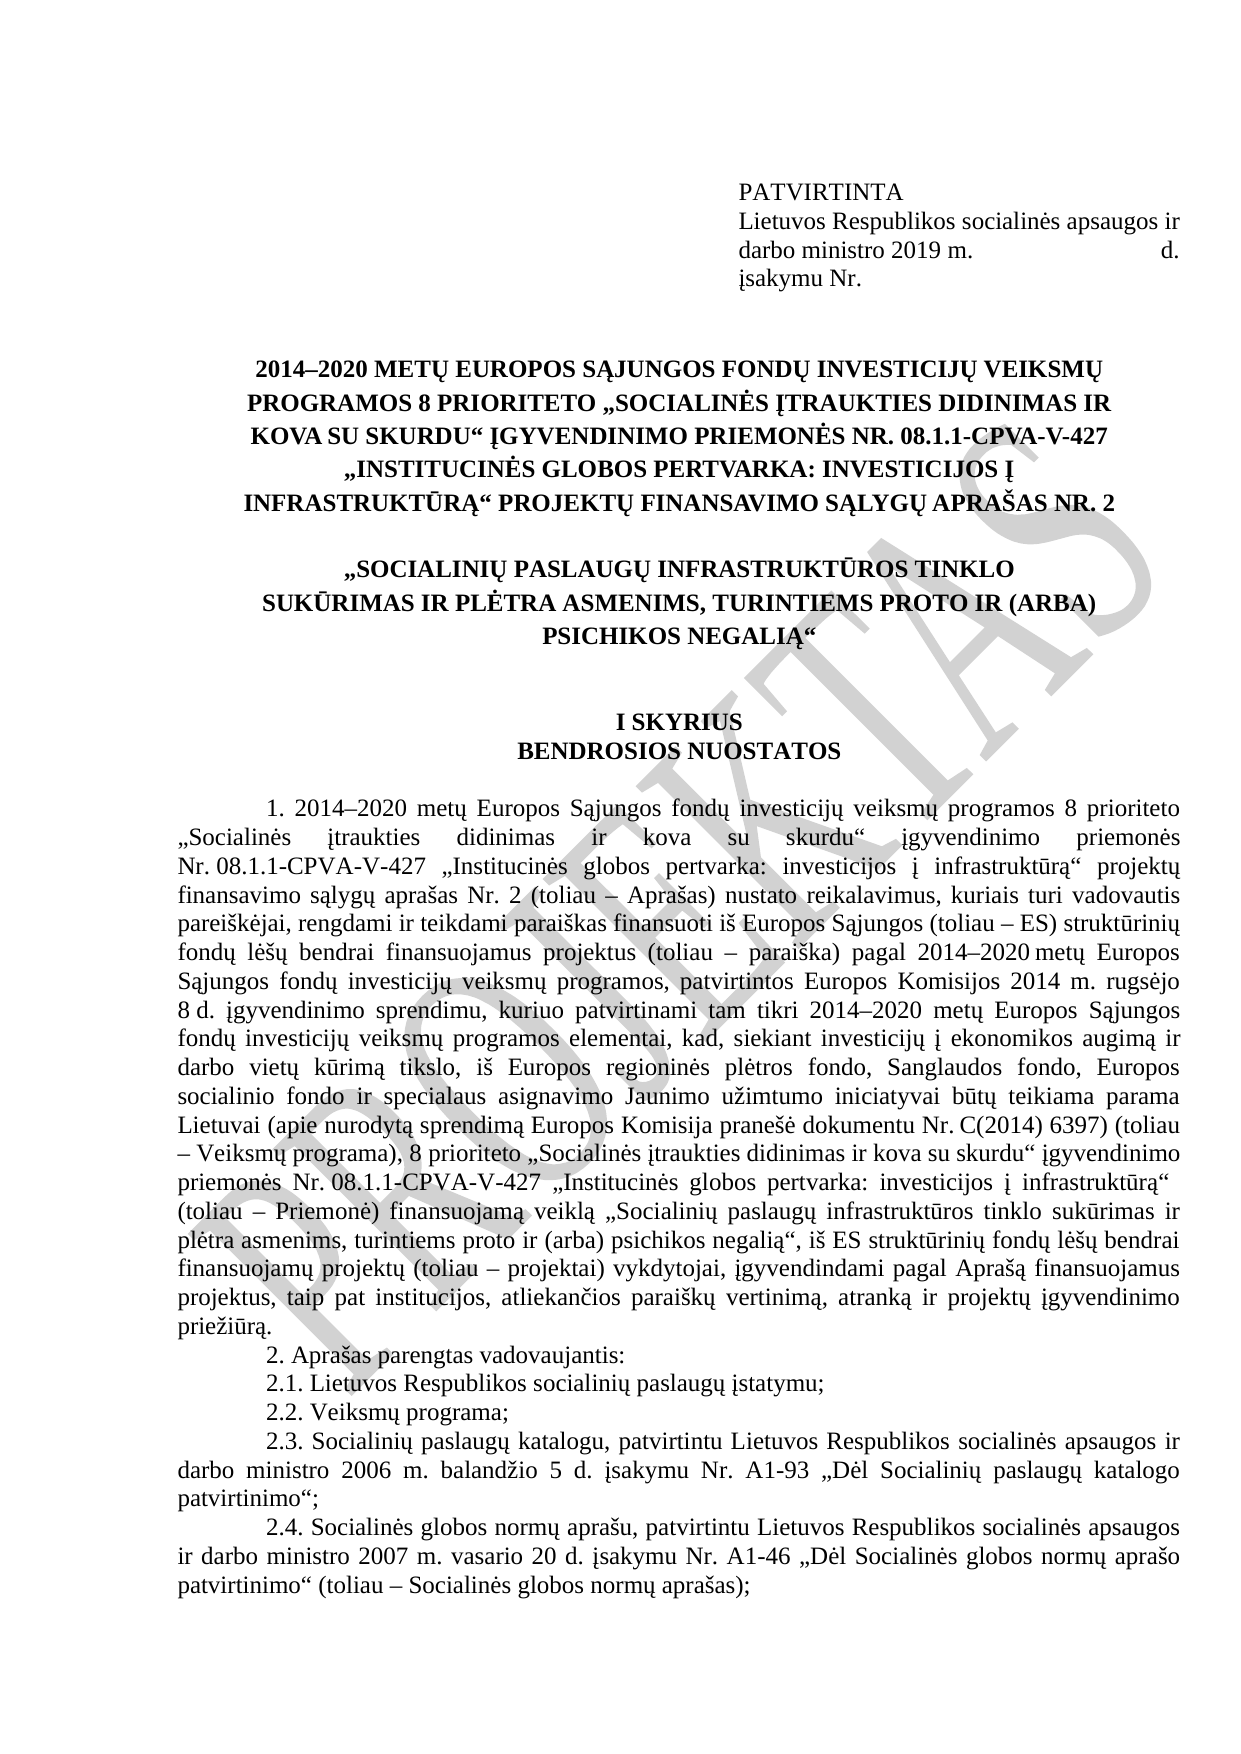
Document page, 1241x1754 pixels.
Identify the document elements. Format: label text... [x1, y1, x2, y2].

text 1. 2014–2020 metų Europos Sąjungos fondų investicijų veiksmų programos 8 prioriteto „Socialinės įtraukties didinimas ir kova su skurdu“ įgyvendinimo priemonės Nr. 08.1.1-CPVA-V-427 „Institucinės globos pertvarka: investicijos į infrastruktūrą“ projektų finansavimo sąlygų aprašas Nr. 2 (toliau – Aprašas) nustato reikalavimus, kuriais turi vadovautis pareiškėjai, rengdami ir teikdami paraiškas finansuoti iš Europos Sąjungos (toliau – ES) struktūrinių fondų lėšų bendrai finansuojamus projektus (toliau – paraiška) pagal 2014–2020 metų Europos Sąjungos fondų investicijų veiksmų programos, patvirtintos Europos Komisijos 2014 m. rugsėjo 8 d. įgyvendinimo sprendimu, kuriuo patvirtinami tam tikri 2014–2020 metų Europos Sąjungos fondų investicijų veiksmų programos elementai, kad, siekiant investicijų į ekonomikos augimą ir darbo vietų kūrimą tikslo, iš Europos regioninės plėtros fondo, Sanglaudos fondo, Europos socialinio fondo ir specialaus asignavimo Jaunimo užimtumo iniciatyvai būtų teikiama parama Lietuvai (apie nurodytą sprendimą Europos Komisija pranešė dokumentu Nr. C(2014) 6397) (toliau – Veiksmų programa), 8 prioriteto „Socialinės įtraukties didinimas ir kova su skurdu“ įgyvendinimo priemonės Nr. 08.1.1-CPVA-V-427 „Institucinės globos pertvarka: investicijos į infrastruktūrą“ (toliau – Priemonė) finansuojamą veiklą „Socialinių paslaugų infrastruktūros tinklo sukūrimas ir plėtra asmenims, turintiems proto ir (arba) psichikos negalią“, iš ES struktūrinių fondų lėšų bendrai finansuojamų projektų (toliau – projektai) vykdytojai, įgyvendindami pagal Aprašą finansuojamus projektus, taip pat institucijos, atliekančios paraiškų vertinimą, atranką ir projektų įgyvendinimo priežiūrą. [177, 793, 1181, 1340]
text 2.3. Socialinių paslaugų katalogu, patvirtintu Lietuvos Respublikos socialinės apsaugos ir darbo ministro 2006 m. balandžio 5 d. įsakymu Nr. A1-93 „Dėl Socialinių paslaugų katalogo patvirtinimo“; [177, 1426, 1181, 1512]
text Lietuvos Respublikos socialinės apsaugos ir darbo ministro 2019 m. d. įsakymu Nr. [738, 206, 1181, 292]
text 2.4. Socialinės globos normų aprašu, patvirtintu Lietuvos Respublikos socialinės apsaugos ir darbo ministro 2007 m. vasario 20 d. įsakymu Nr. A1-46 „Dėl Socialinės globos normų aprašo patvirtinimo“ (toliau – Socialinės globos normų aprašas); [177, 1512, 1181, 1598]
subtitle I SKYRIUS [177, 707, 1181, 736]
text 2.1. Lietuvos Respublikos socialinių paslaugų įstatymu; [177, 1368, 1181, 1397]
text PATVIRTINTA [738, 177, 1181, 206]
text 2. Aprašas parengtas vadovaujantis: [177, 1340, 1181, 1368]
subtitle BENDROSIOS NUOSTATOS [177, 736, 1181, 765]
text 2.2. Veiksmų programa; [177, 1397, 1181, 1426]
table_header 2014–2020 METŲ EUROPOS SĄJUNGOS FONDŲ INVESTICIJŲ VEIKSMŲ PROGRAMOS 8 PRIORITETO „SOCIALINĖS ĮTRAUKTIES DIDINIMAS IR KOVA SU SKURDU“ ĮGYVENDINIMO PRIEMONĖS NR. 08.1.1-CPVA-V-427 „INSTITUCINĖS GLOBOS PERTVARKA: INVESTICIJOS Į INFRASTRUKTŪRĄ“ PROJEKTŲ FINANSAVIMO SĄLYGŲ APRAŠAS NR. 2 „SOCIALINIŲ PASLAUGŲ INFRASTRUKTŪROS TINKLO SUKŪRIMAS IR PLĖTRA ASMENIMS, TURINTIEMS PROTO IR (ARBA) PSICHIKOS NEGALIĄ“ [210, 350, 1148, 650]
